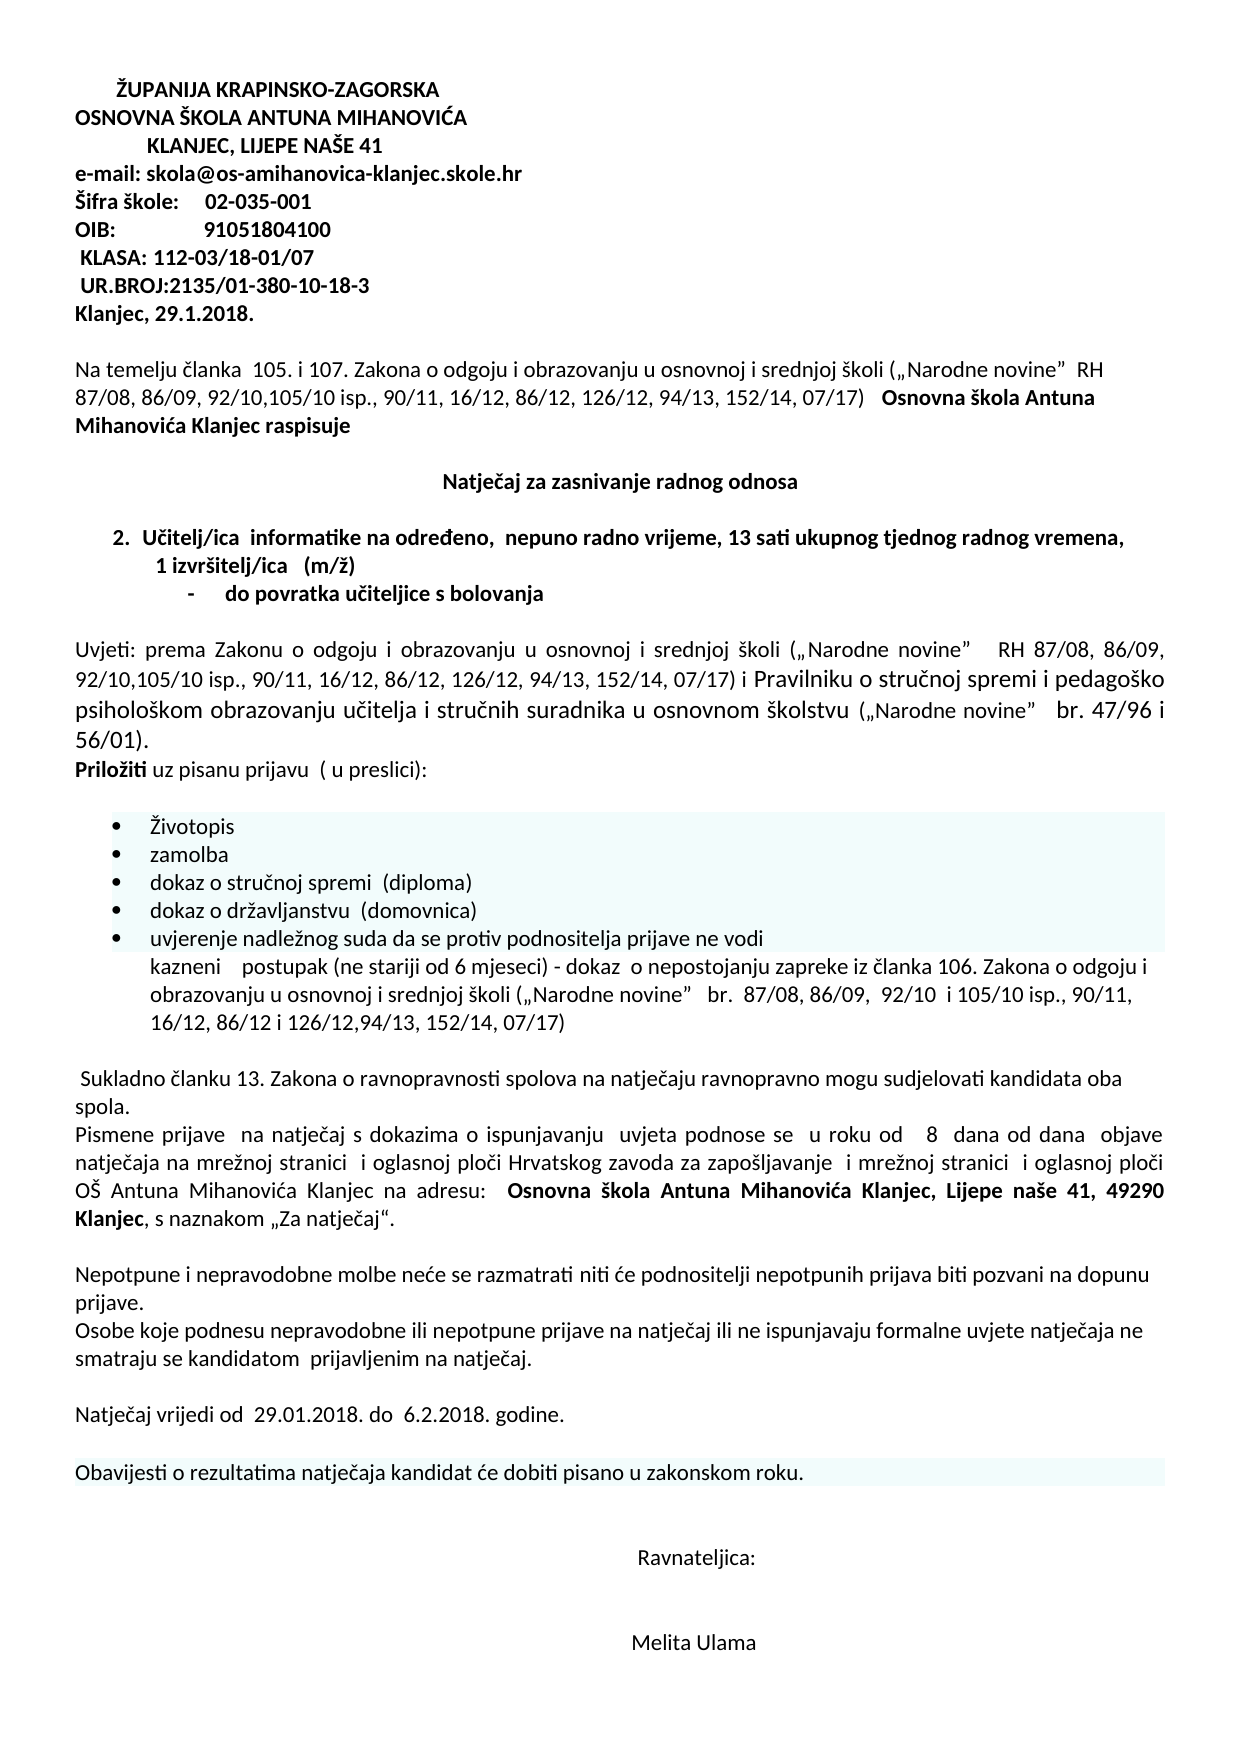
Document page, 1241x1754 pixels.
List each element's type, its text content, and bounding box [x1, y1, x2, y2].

list do povratka učiteljice s bolovanja [187, 579, 1165, 607]
list zamolba [112, 840, 1165, 868]
list dokaz o državljanstvu (domovnica) [112, 896, 1165, 924]
list Životopis [112, 812, 1165, 840]
text KLANJEC, LIJEPE NAŠE 41 [75, 131, 1165, 159]
list uvjerenje nadležnog suda da se protiv podnositelja prijave ne vodi [112, 924, 1165, 952]
text Natječaj za zasnivanje radnog odnosa [75, 467, 1165, 495]
text Uvjeti: prema Zakonu o odgoju i obrazovanju u osnovnoj i srednjoj školi („Narodne novine” RH 87/08, 86/09, 92/10,105/10 isp., 90/11, 16/12, 86/12, 126/12, 94/13, 152/14, 07/17) i Pravilniku o stručnoj spremi i pedagoško psihološkom obrazovanju učitelja i stručnih suradnika u osnovnom školstvu („Narodne novine” br. 47/96 i 56/01). [75, 635, 1165, 755]
text Melita Ulama [75, 1628, 1165, 1656]
text 1 izvršitelj/ica (m/ž) [150, 551, 1165, 579]
text kazneni postupak (ne stariji od 6 mjeseci) - dokaz o nepostojanju zapreke iz članka 106. Zakona o odgoju i obrazovanju u osnovnoj i srednjoj školi („Narodne novine” br. 87/08, 86/09, 92/10 i 105/10 isp., 90/11, 16/12, 86/12 i 126/12,94/13, 152/14, 07/17) [150, 952, 1165, 1036]
text Osobe koje podnesu nepravodobne ili nepotpune prijave na natječaj ili ne ispunjavaju formalne uvjete natječaja ne smatraju se kandidatom prijavljenim na natječaj. [75, 1317, 1165, 1373]
text Ravnateljica: [75, 1543, 1165, 1571]
text Obavijesti o rezultatima natječaja kandidat će dobiti pisano u zakonskom roku. [75, 1458, 1165, 1486]
text Pismene prijave na natječaj s dokazima o ispunjavanju uvjeta podnose se u roku od 8 dana od dana objave natječaja na mrežnoj stranici i oglasnoj ploči Hrvatskog zavoda za zapošljavanje i mrežnoj stranici i oglasnoj ploči OŠ Antuna Mihanovića Klanjec na adresu: Osnovna škola Antuna Mihanovića Klanjec, Lijepe naše 41, 49290 Klanjec, s naznakom „Za natječaj“. [75, 1120, 1165, 1232]
list Učitelj/ica informatike na određeno, nepuno radno vrijeme, 13 sati ukupnog tjednog radnog vremena, [112, 523, 1165, 551]
text ŽUPANIJA KRAPINSKO-ZAGORSKA [75, 75, 1165, 103]
text OSNOVNA ŠKOLA ANTUNA MIHANOVIĆA [75, 103, 1165, 131]
text e-mail: skola@os-amihanovica-klanjec.skole.hr [75, 159, 1165, 187]
text Klanjec, 29.1.2018. [75, 299, 1165, 327]
text UR.BROJ:2135/01-380-10-18-3 [75, 271, 1165, 299]
text Sukladno članku 13. Zakona o ravnopravnosti spolova na natječaju ravnopravno mogu sudjelovati kandidata oba spola. [75, 1064, 1165, 1120]
text Natječaj vrijedi od 29.01.2018. do 6.2.2018. godine. [75, 1401, 1165, 1429]
text OIB: 91051804100 [75, 215, 1165, 243]
text Šifra škole: 02-035-001 [75, 187, 1165, 215]
text Na temelju članka 105. i 107. Zakona o odgoju i obrazovanju u osnovnoj i srednjoj školi („Narodne novine” RH 87/08, 86/09, 92/10,105/10 isp., 90/11, 16/12, 86/12, 126/12, 94/13, 152/14, 07/17) Osnovna škola Antuna Mihanovića Klanjec raspisuje [75, 355, 1165, 439]
text Nepotpune i nepravodobne molbe neće se razmatrati niti će podnositelji nepotpunih prijava biti pozvani na dopunu prijave. [75, 1261, 1165, 1317]
text Priložiti uz pisanu prijavu ( u preslici): [75, 755, 1165, 783]
list dokaz o stručnoj spremi (diploma) [112, 868, 1165, 896]
text KLASA: 112-03/18-01/07 [75, 243, 1165, 271]
